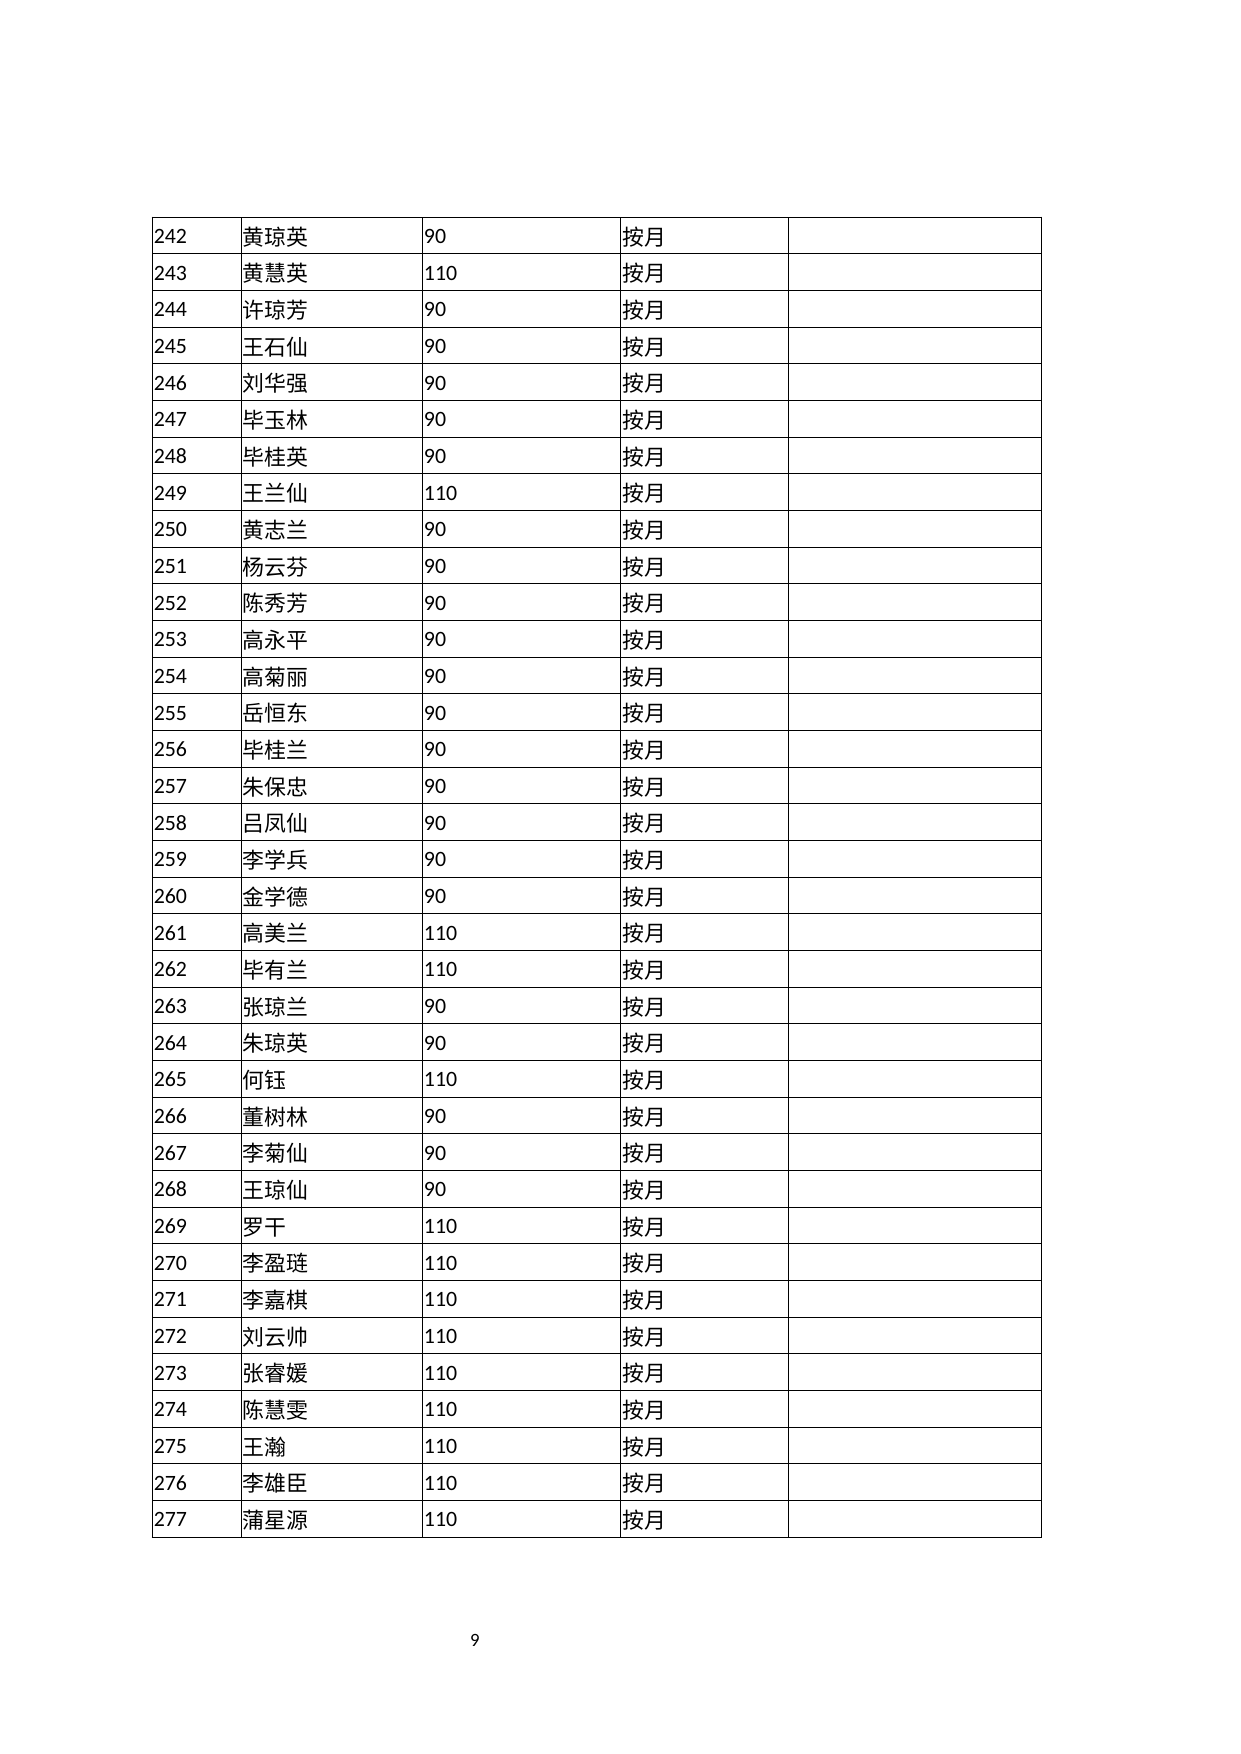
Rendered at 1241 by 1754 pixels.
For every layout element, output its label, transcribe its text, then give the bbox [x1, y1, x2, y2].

table_cell 276 [153, 1464, 241, 1500]
table_cell 266 [153, 1098, 241, 1133]
table_cell 90 [423, 621, 620, 657]
table_cell 按月 [621, 364, 788, 400]
table_cell 110 [423, 1061, 620, 1097]
table_cell 90 [423, 401, 620, 437]
table_cell 王琼仙 [242, 1171, 422, 1207]
table_cell 254 [153, 658, 241, 693]
table_cell 毕玉林 [242, 401, 422, 437]
table_cell 110 [423, 1391, 620, 1427]
table_cell 90 [423, 584, 620, 620]
table_cell [789, 438, 1041, 473]
table_cell 90 [423, 878, 620, 913]
table_cell 按月 [621, 804, 788, 840]
table_cell [789, 914, 1041, 950]
table_cell 李雄臣 [242, 1464, 422, 1500]
table_cell 按月 [621, 1208, 788, 1243]
table_cell 244 [153, 291, 241, 327]
table_cell [789, 804, 1041, 840]
table_cell 岳恒东 [242, 694, 422, 730]
table_cell [789, 511, 1041, 547]
table_cell 按月 [621, 914, 788, 950]
table_cell 272 [153, 1318, 241, 1353]
table_cell 242 [153, 218, 241, 253]
table_cell 张睿媛 [242, 1354, 422, 1390]
table_cell [789, 328, 1041, 363]
table_cell 267 [153, 1134, 241, 1170]
table_cell 按月 [621, 1391, 788, 1427]
table_cell 高美兰 [242, 914, 422, 950]
table_cell 90 [423, 1024, 620, 1060]
table_cell [789, 291, 1041, 327]
table_cell 张琼兰 [242, 988, 422, 1023]
table_cell 90 [423, 364, 620, 400]
table_cell 按月 [621, 1098, 788, 1133]
table_cell 李菊仙 [242, 1134, 422, 1170]
table_cell [789, 731, 1041, 767]
table_cell 按月 [621, 328, 788, 363]
table_cell 按月 [621, 218, 788, 253]
table_cell 90 [423, 694, 620, 730]
table_cell 李盈琏 [242, 1244, 422, 1280]
table_cell [789, 1061, 1041, 1097]
table_cell 按月 [621, 254, 788, 290]
table_cell 按月 [621, 474, 788, 510]
table_cell 90 [423, 988, 620, 1023]
table_cell [789, 1281, 1041, 1317]
table_cell 90 [423, 731, 620, 767]
table_cell 按月 [621, 731, 788, 767]
table_cell 262 [153, 951, 241, 987]
table_cell 陈秀芳 [242, 584, 422, 620]
table_cell 高永平 [242, 621, 422, 657]
table_cell 按月 [621, 511, 788, 547]
table_cell 按月 [621, 1318, 788, 1353]
table_cell 110 [423, 1428, 620, 1463]
table_cell 246 [153, 364, 241, 400]
table_cell 李嘉棋 [242, 1281, 422, 1317]
table_cell 90 [423, 511, 620, 547]
table_cell [789, 841, 1041, 877]
table_cell [789, 694, 1041, 730]
table_cell 90 [423, 1134, 620, 1170]
table_cell 90 [423, 328, 620, 363]
table_cell [789, 401, 1041, 437]
table_cell 按月 [621, 548, 788, 583]
table_cell 按月 [621, 401, 788, 437]
table_cell 按月 [621, 1171, 788, 1207]
table_cell 257 [153, 768, 241, 803]
table_cell 256 [153, 731, 241, 767]
table_cell 255 [153, 694, 241, 730]
table_cell 王兰仙 [242, 474, 422, 510]
table_cell 259 [153, 841, 241, 877]
table_cell 268 [153, 1171, 241, 1207]
table_cell 90 [423, 658, 620, 693]
table_cell [789, 1098, 1041, 1133]
table_cell 251 [153, 548, 241, 583]
table_cell [789, 621, 1041, 657]
table_cell 273 [153, 1354, 241, 1390]
table_cell [789, 474, 1041, 510]
table_cell [789, 768, 1041, 803]
table_cell [789, 1244, 1041, 1280]
table_cell 罗干 [242, 1208, 422, 1243]
table_cell [789, 254, 1041, 290]
table_cell 261 [153, 914, 241, 950]
table_cell 按月 [621, 584, 788, 620]
table_cell 按月 [621, 1501, 788, 1537]
table_cell [789, 364, 1041, 400]
table_cell 90 [423, 804, 620, 840]
table_cell 朱保忠 [242, 768, 422, 803]
table_cell 110 [423, 1464, 620, 1500]
table_cell [789, 584, 1041, 620]
table_cell 275 [153, 1428, 241, 1463]
table_cell [789, 1318, 1041, 1353]
table_cell [789, 1354, 1041, 1390]
table_cell [789, 1024, 1041, 1060]
table_cell 按月 [621, 694, 788, 730]
table_cell 陈慧雯 [242, 1391, 422, 1427]
table_cell 黄志兰 [242, 511, 422, 547]
table_cell 毕桂兰 [242, 731, 422, 767]
table_cell 110 [423, 1281, 620, 1317]
table_cell 按月 [621, 878, 788, 913]
table_cell [789, 548, 1041, 583]
table_cell 按月 [621, 951, 788, 987]
table_cell 271 [153, 1281, 241, 1317]
table_cell 王石仙 [242, 328, 422, 363]
table_cell 270 [153, 1244, 241, 1280]
table_cell [789, 1428, 1041, 1463]
table_cell 李学兵 [242, 841, 422, 877]
table_cell 黄琼英 [242, 218, 422, 253]
table_cell 按月 [621, 658, 788, 693]
table_cell 蒲星源 [242, 1501, 422, 1537]
table_cell 110 [423, 474, 620, 510]
table_cell 按月 [621, 621, 788, 657]
table_cell 110 [423, 1244, 620, 1280]
table_cell 按月 [621, 1134, 788, 1170]
table_cell 按月 [621, 988, 788, 1023]
table_cell 刘云帅 [242, 1318, 422, 1353]
table_cell [789, 1391, 1041, 1427]
table_cell 263 [153, 988, 241, 1023]
table_cell 110 [423, 1318, 620, 1353]
table_cell 按月 [621, 438, 788, 473]
table_cell 黄慧英 [242, 254, 422, 290]
table_cell 按月 [621, 768, 788, 803]
table_cell [789, 878, 1041, 913]
table_cell 253 [153, 621, 241, 657]
table_cell 264 [153, 1024, 241, 1060]
table_cell 110 [423, 1208, 620, 1243]
table_cell 何钰 [242, 1061, 422, 1097]
table_cell 90 [423, 768, 620, 803]
table_cell 90 [423, 291, 620, 327]
table_cell [789, 951, 1041, 987]
table_cell 258 [153, 804, 241, 840]
table_cell [789, 1501, 1041, 1537]
table_cell 269 [153, 1208, 241, 1243]
table_cell 按月 [621, 1061, 788, 1097]
table_cell [789, 1208, 1041, 1243]
table_cell 朱琼英 [242, 1024, 422, 1060]
table_cell 毕有兰 [242, 951, 422, 987]
table_cell 王瀚 [242, 1428, 422, 1463]
table_cell 按月 [621, 1024, 788, 1060]
table_cell 按月 [621, 1244, 788, 1280]
table_cell 高菊丽 [242, 658, 422, 693]
table_cell 毕桂英 [242, 438, 422, 473]
table_cell 250 [153, 511, 241, 547]
table_cell 274 [153, 1391, 241, 1427]
table_cell 247 [153, 401, 241, 437]
table_cell [789, 1464, 1041, 1500]
table_cell 110 [423, 951, 620, 987]
table_cell 许琼芳 [242, 291, 422, 327]
table_cell 110 [423, 1501, 620, 1537]
table_cell 杨云芬 [242, 548, 422, 583]
table_cell 249 [153, 474, 241, 510]
table_cell [789, 988, 1041, 1023]
table_cell 90 [423, 548, 620, 583]
table_cell 吕凤仙 [242, 804, 422, 840]
table_cell [789, 658, 1041, 693]
table_cell 110 [423, 1354, 620, 1390]
table_cell 248 [153, 438, 241, 473]
table_cell 90 [423, 218, 620, 253]
table_cell 按月 [621, 1428, 788, 1463]
table_cell 按月 [621, 1464, 788, 1500]
table_cell [789, 218, 1041, 253]
table_cell [789, 1134, 1041, 1170]
table_cell 277 [153, 1501, 241, 1537]
table_cell 董树林 [242, 1098, 422, 1133]
table_cell 按月 [621, 1281, 788, 1317]
table_cell 按月 [621, 1354, 788, 1390]
table_cell 252 [153, 584, 241, 620]
table_cell 243 [153, 254, 241, 290]
table_cell 110 [423, 254, 620, 290]
table_cell 90 [423, 438, 620, 473]
table_cell 90 [423, 1098, 620, 1133]
table_cell 245 [153, 328, 241, 363]
table_cell 90 [423, 1171, 620, 1207]
table_cell [789, 1171, 1041, 1207]
table_cell 110 [423, 914, 620, 950]
table_cell 265 [153, 1061, 241, 1097]
table_cell 按月 [621, 841, 788, 877]
table_cell 按月 [621, 291, 788, 327]
table_cell 金学德 [242, 878, 422, 913]
table_cell 刘华强 [242, 364, 422, 400]
table_cell 90 [423, 841, 620, 877]
table_cell 260 [153, 878, 241, 913]
